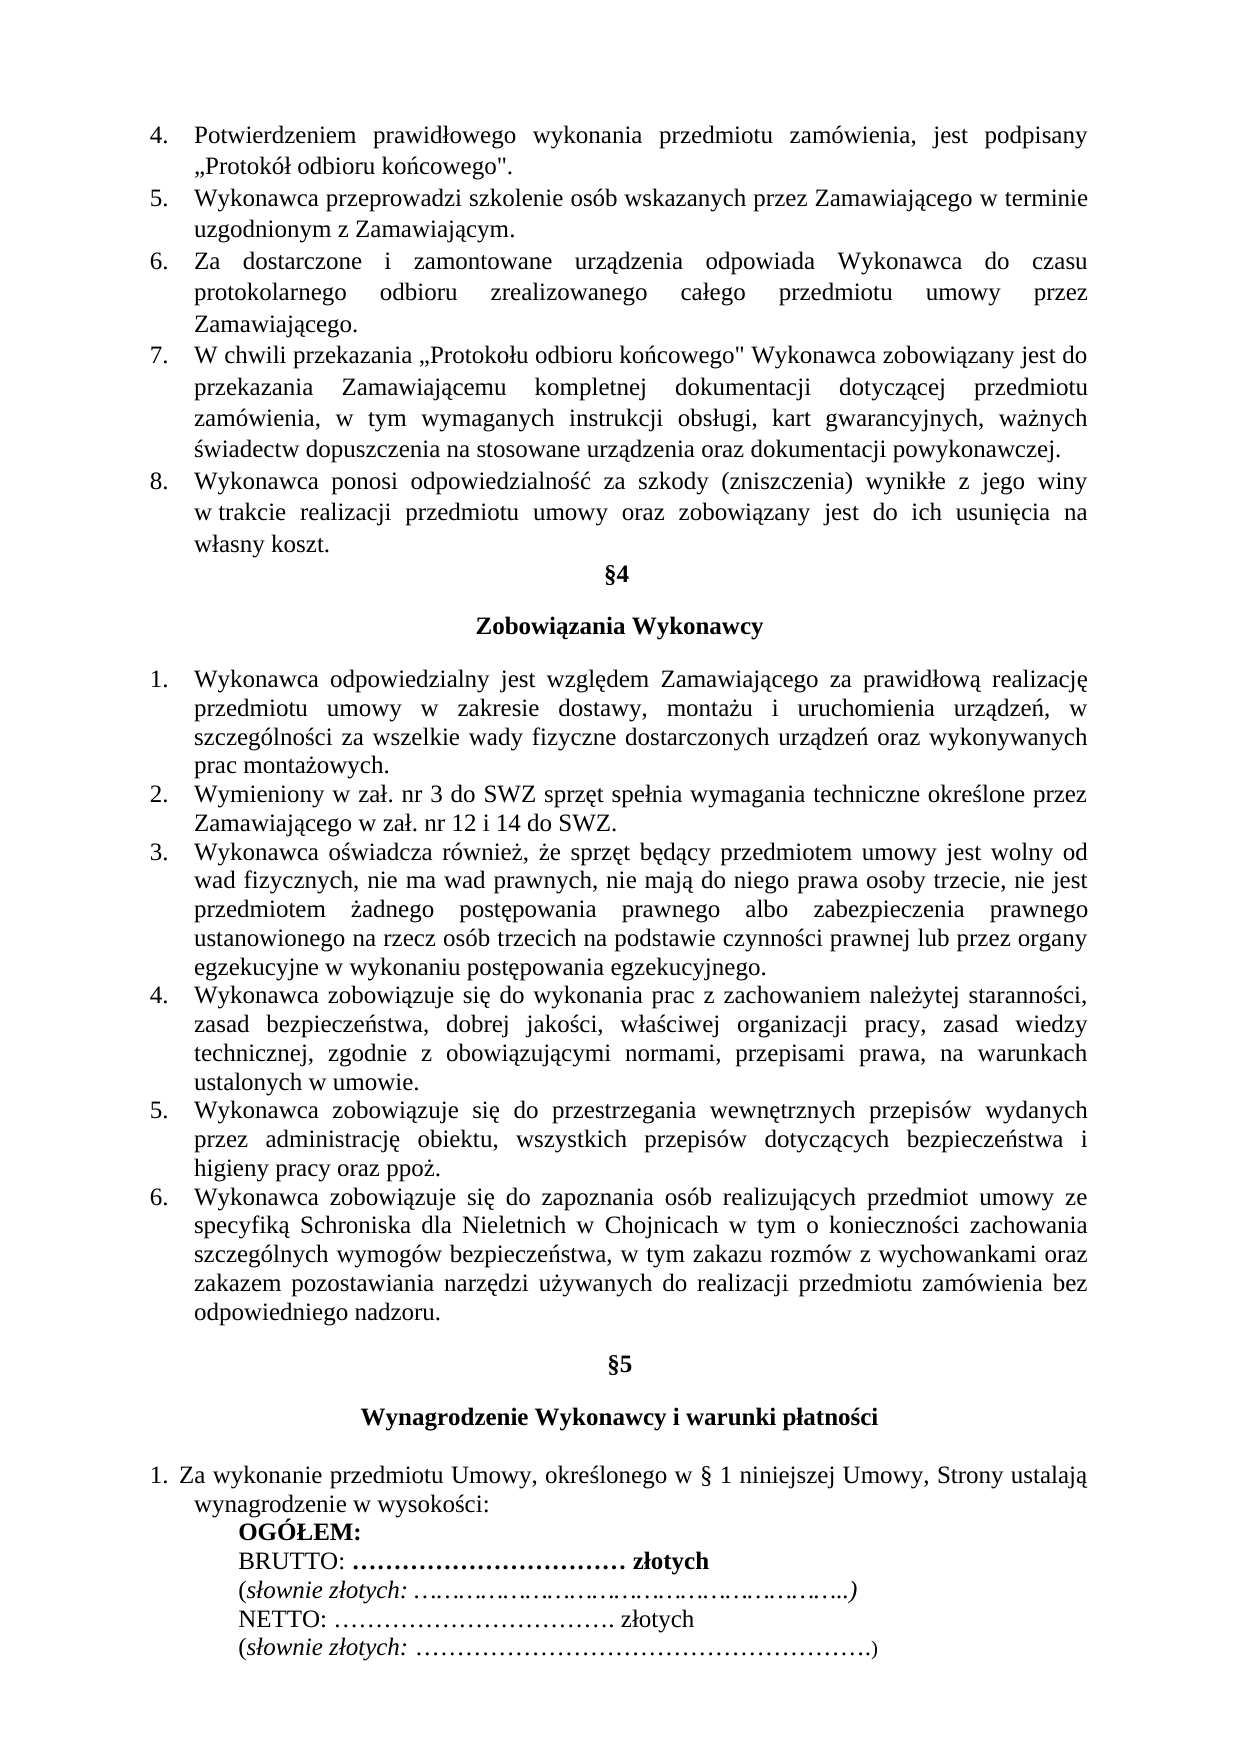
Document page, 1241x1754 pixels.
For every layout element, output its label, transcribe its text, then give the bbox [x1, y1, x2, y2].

text BRUTTO: …………………………… złotych [194, 1546, 1088, 1575]
text §5 [149, 1349, 1088, 1378]
list Potwierdzeniem prawidłowego wykonania przedmiotu zamówienia, jest podpisany „Protokół odbioru końcowego". [149, 118, 1088, 181]
list Za dostarczone i zamontowane urządzenia odpowiada Wykonawca do czasu protokolarnego odbioru zrealizowanego całego przedmiotu umowy przez Zamawiającego. [149, 244, 1088, 338]
list Za wykonanie przedmiotu Umowy, określonego w § 1 niniejszej Umowy, Strony ustalają wynagrodzenie w wysokości: [149, 1460, 1088, 1517]
list Wykonawca zobowiązuje się do zapoznania osób realizujących przedmiot umowy ze specyfiką Schroniska dla Nieletnich w Chojnicach w tym o konieczności zachowania szczególnych wymogów bezpieczeństwa, w tym zakazu rozmów z wychowankami oraz zakazem pozostawiania narzędzi używanych do realizacji przedmiotu zamówienia bez odpowiedniego nadzoru. [149, 1182, 1088, 1326]
list Wykonawca oświadcza również, że sprzęt będący przedmiotem umowy jest wolny od wad fizycznych, nie ma wad prawnych, nie mają do niego prawa osoby trzecie, nie jest przedmiotem żadnego postępowania prawnego albo zabezpieczenia prawnego ustanowionego na rzecz osób trzecich na podstawie czynności prawnej lub przez organy egzekucyjne w wykonaniu postępowania egzekucyjnego. [149, 837, 1088, 981]
text NETTO: ……………………………. złotych [194, 1604, 1088, 1632]
text §4 [149, 559, 1088, 587]
list Wykonawca zobowiązuje się do przestrzegania wewnętrznych przepisów wydanych przez administrację obiektu, wszystkich przepisów dotyczących bezpieczeństwa i higieny pracy oraz ppoż. [149, 1096, 1088, 1182]
list Wykonawca odpowiedzialny jest względem Zamawiającego za prawidłową realizację przedmiotu umowy w zakresie dostawy, montażu i uruchomienia urządzeń, w szczególności za wszelkie wady fizyczne dostarczonych urządzeń oraz wykonywanych prac montażowych. [149, 664, 1088, 779]
list W chwili przekazania „Protokołu odbioru końcowego" Wykonawca zobowiązany jest do przekazania Zamawiającemu kompletnej dokumentacji dotyczącej przedmiotu zamówienia, w tym wymaganych instrukcji obsługi, kart gwarancyjnych, ważnych świadectw dopuszczenia na stosowane urządzenia oraz dokumentacji powykonawczej. [149, 338, 1088, 464]
text (słownie złotych: ……………………………………………….) [194, 1632, 1088, 1661]
list Wykonawca ponosi odpowiedzialność za szkody (zniszczenia) wynikłe z jego winy w trakcie realizacji przedmiotu umowy oraz zobowiązany jest do ich usunięcia na własny koszt. [149, 464, 1088, 559]
list Wykonawca przeprowadzi szkolenie osób wskazanych przez Zamawiającego w terminie uzgodnionym z Zamawiającym. [149, 181, 1088, 244]
text OGÓŁEM: [194, 1517, 1088, 1546]
text Zobowiązania Wykonawcy [149, 611, 1088, 640]
list Wymieniony w zał. nr 3 do SWZ sprzęt spełnia wymagania techniczne określone przez Zamawiającego w zał. nr 12 i 14 do SWZ. [149, 779, 1088, 837]
text (słownie złotych: …………………………………………………..) [194, 1575, 1088, 1604]
text Wynagrodzenie Wykonawcy i warunki płatności [149, 1402, 1088, 1431]
list Wykonawca zobowiązuje się do wykonania prac z zachowaniem należytej staranności, zasad bezpieczeństwa, dobrej jakości, właściwej organizacji pracy, zasad wiedzy technicznej, zgodnie z obowiązującymi normami, przepisami prawa, na warunkach ustalonych w umowie. [149, 981, 1088, 1096]
